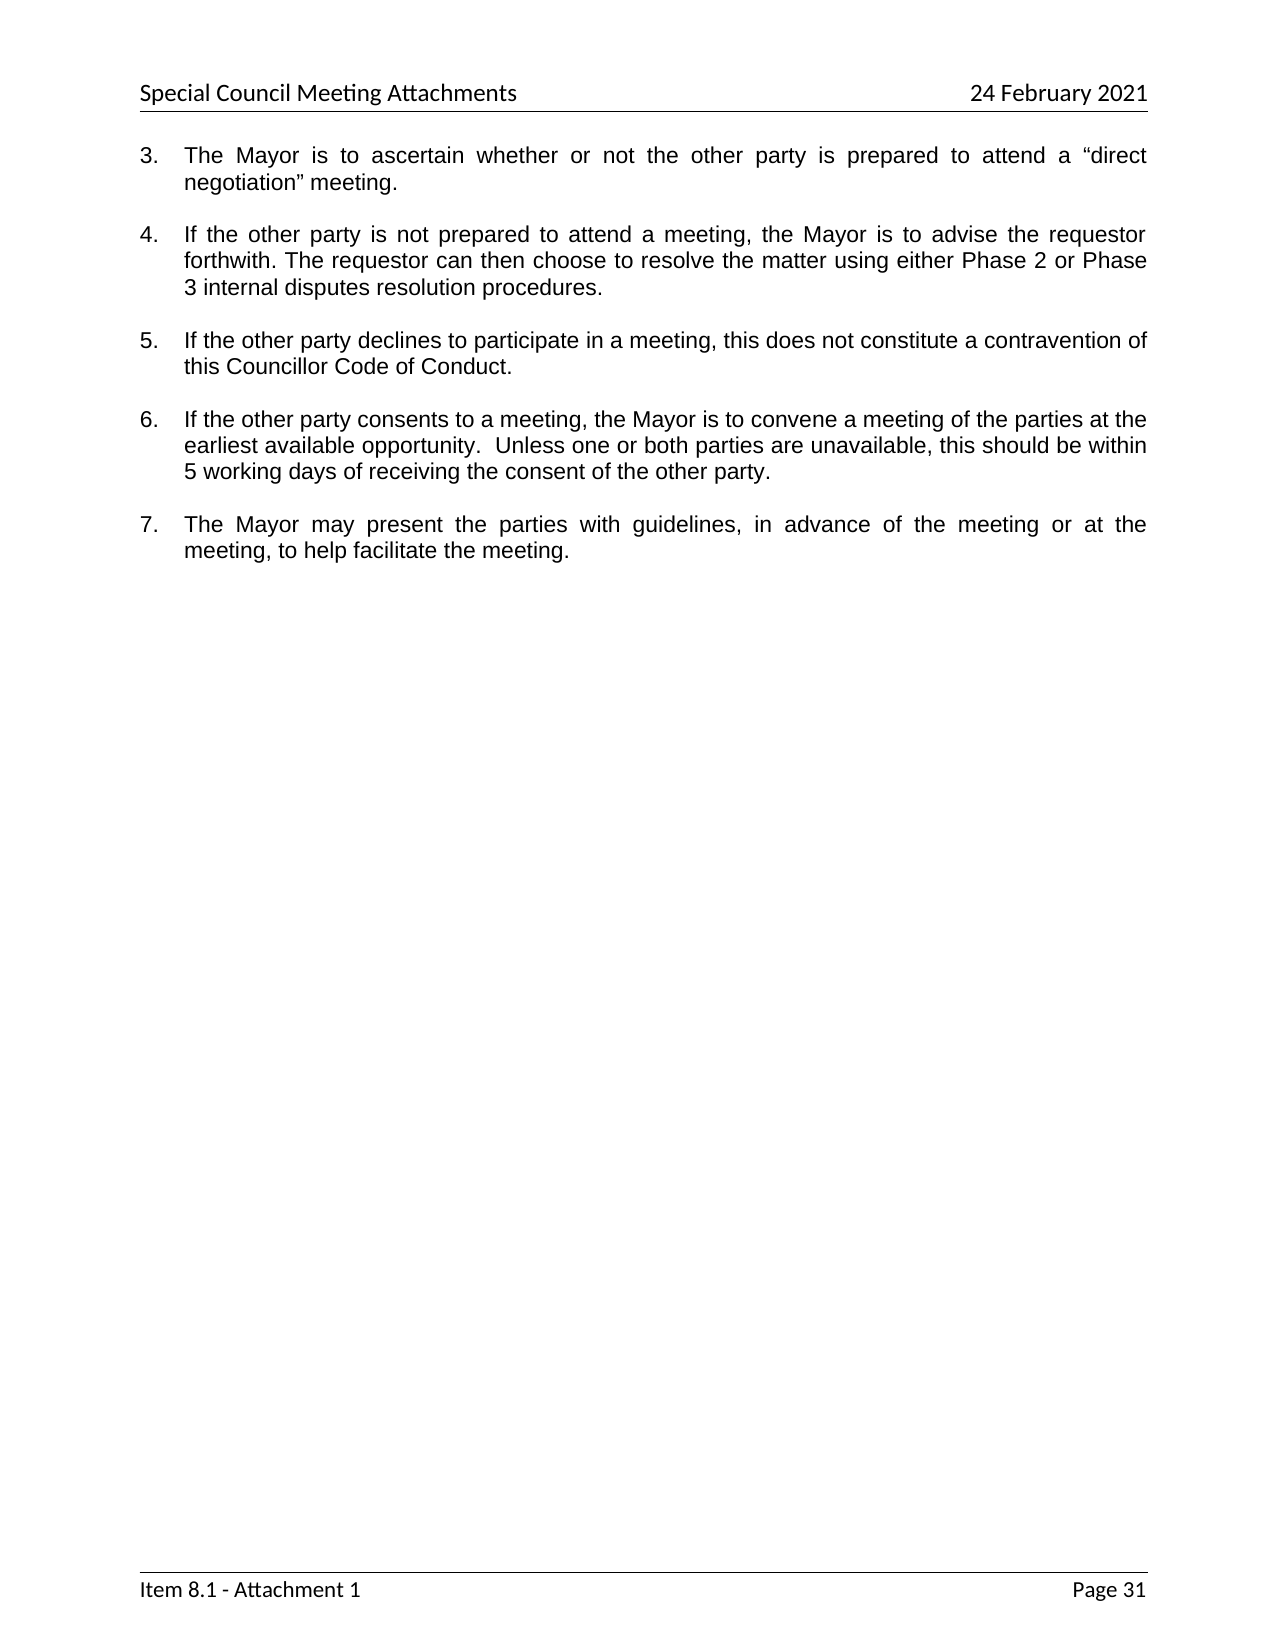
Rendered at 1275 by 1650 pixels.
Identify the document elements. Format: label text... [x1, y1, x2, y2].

text 7. The Mayor may present the parties with guidelines, in advance of the meeting or at the meeting, to help facilitate the meeting. [139, 511, 1148, 564]
text 3. The Mayor is to ascertain whether or not the other party is prepared to attend a “direct negotiation” meeting. [139, 142, 1148, 195]
text 5. If the other party declines to participate in a meeting, this does not constitute a contravention of this Councillor Code of Conduct. [139, 327, 1148, 379]
text 4. If the other party is not prepared to attend a meeting, the Mayor is to advise the requestor forthwith. The requestor can then choose to resolve the matter using either Phase 2 or Phase 3 internal disputes resolution procedures. [139, 221, 1148, 300]
text 6. If the other party consents to a meeting, the Mayor is to convene a meeting of the parties at the earliest available opportunity. Unless one or both parties are unavailable, this should be within 5 working days of receiving the consent of the other party. [139, 406, 1148, 485]
